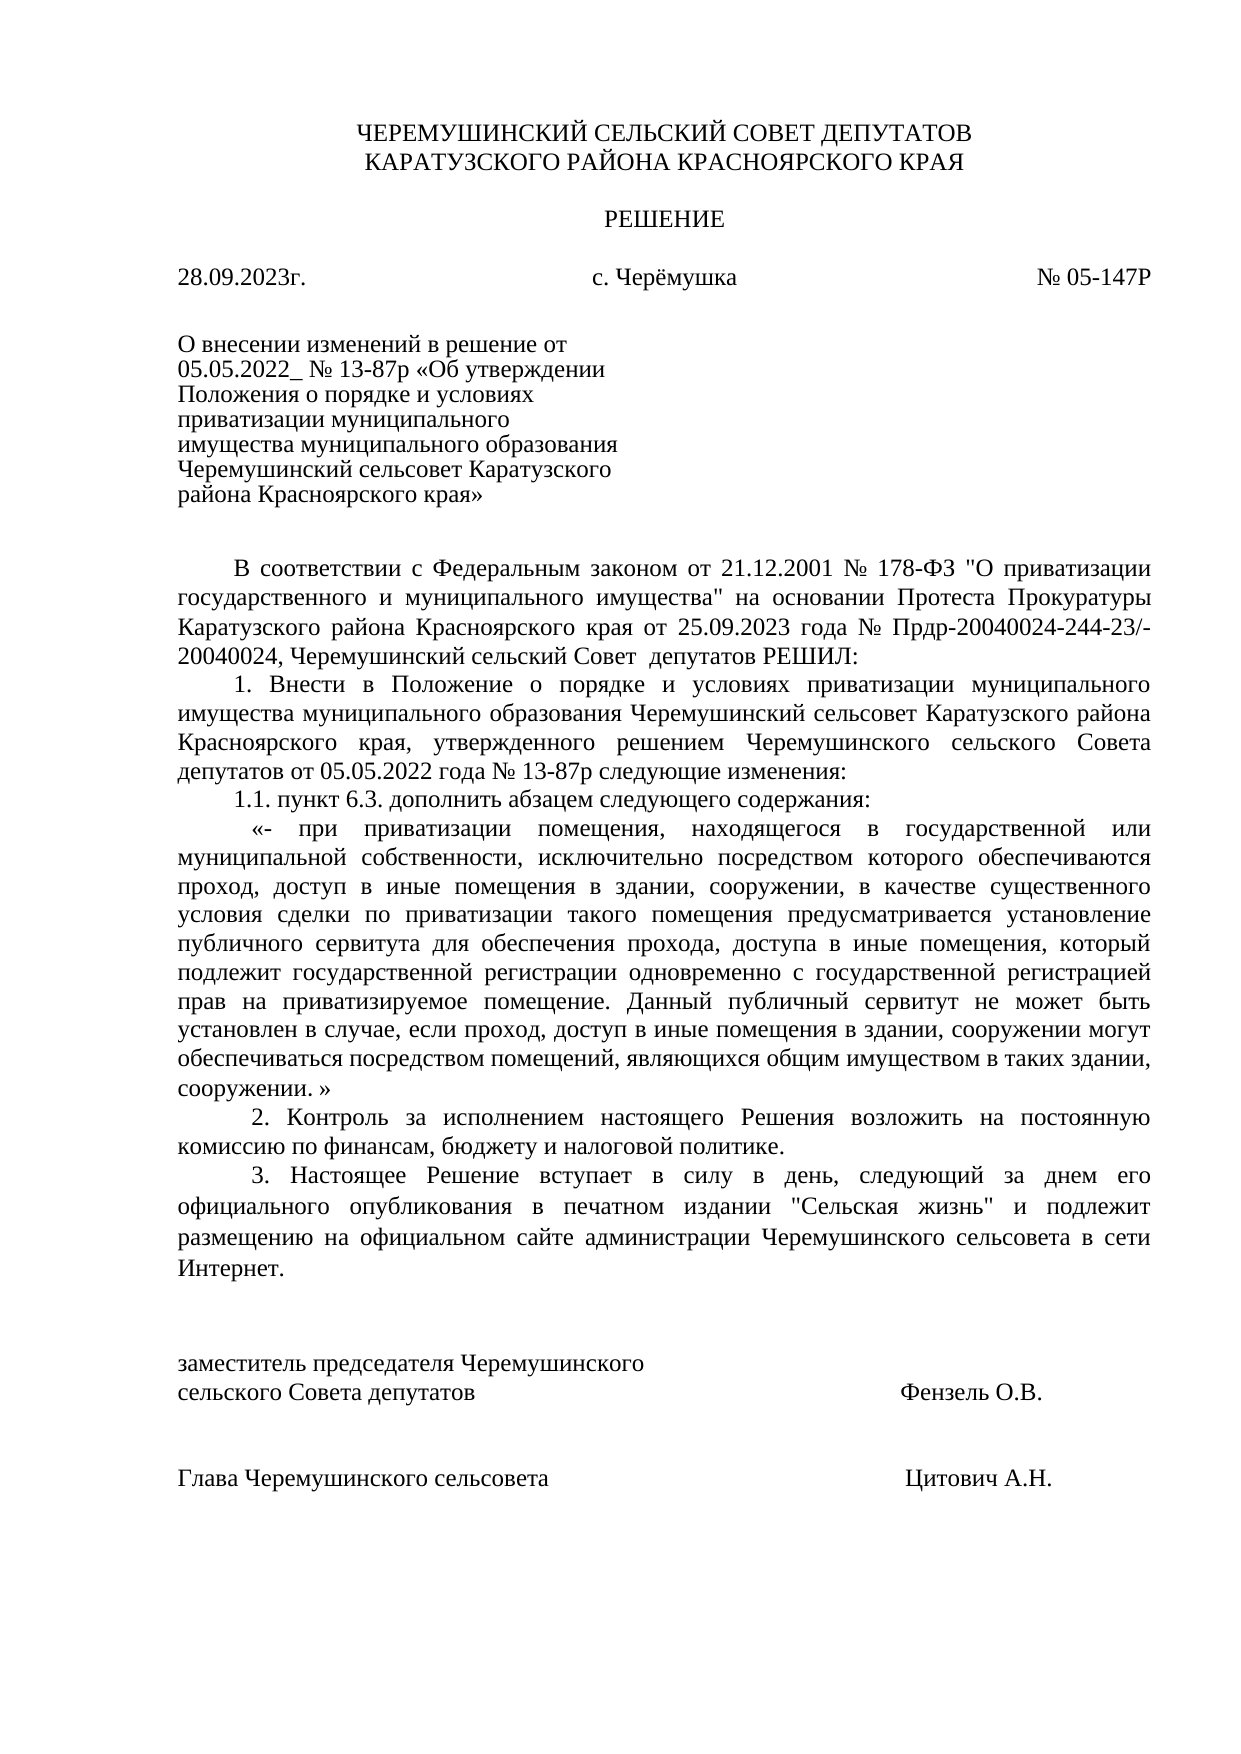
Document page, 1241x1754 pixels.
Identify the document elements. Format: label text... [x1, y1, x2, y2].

title ЧЕРЕМУШИНСКИЙ СЕЛЬСКИЙ СОВЕТ ДЕПУТАТОВ [177, 118, 1152, 147]
title КАРАТУЗСКОГО РАЙОНА КРАСНОЯРСКОГО КРАЯ [177, 147, 1152, 176]
text 3. Настоящее Решение вступает в силу в день, следующий за днем его официального опубликования в печатном издании "Сельская жизнь" и подлежит размещению на официальном сайте администрации Черемушинского сельсовета в сети Интернет. [177, 1160, 1152, 1282]
text заместитель председателя Черемушинского [177, 1348, 1152, 1377]
text Глава Черемушинского сельсовета Цитович А.Н. [177, 1463, 1152, 1492]
text 1. Внести в Положение о порядке и условиях приватизации муниципального имущества муниципального образования Черемушинский сельсовет Каратузского района Красноярского края, утвержденного решением Черемушинского сельского Совета депутатов от 05.05.2022 года № 13-87р следующие изменения: [177, 669, 1152, 784]
text В соответствии с Федеральным законом от 21.12.2001 № 178-ФЗ "О приватизации государственного и муниципального имущества" на основании Протеста Прокуратуры Каратузского района Красноярского края от 25.09.2023 года № Прдр-20040024-244-23/-20040024, Черемушинский сельский Совет депутатов РЕШИЛ: [177, 553, 1152, 669]
text сельского Совета депутатов Фензель О.В. [177, 1377, 1152, 1406]
text 2. Контроль за исполнением настоящего Решения возложить на постоянную комиссию по финансам, бюджету и налоговой политике. [177, 1102, 1152, 1160]
text 1.1. пункт 6.3. дополнить абзацем следующего содержания: [177, 784, 1152, 813]
text 28.09.2023г. с. Черёмушка № 05-147Р [177, 262, 1152, 291]
title РЕШЕНИЕ [177, 204, 1152, 233]
text О внесении изменений в решение от 05.05.2022_ № 13-87р «Об утверждении Положения о порядке и условиях приватизации муниципального имущества муниципального образования Черемушинский сельсовет Каратузского района Красноярского края» [177, 332, 620, 507]
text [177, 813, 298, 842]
